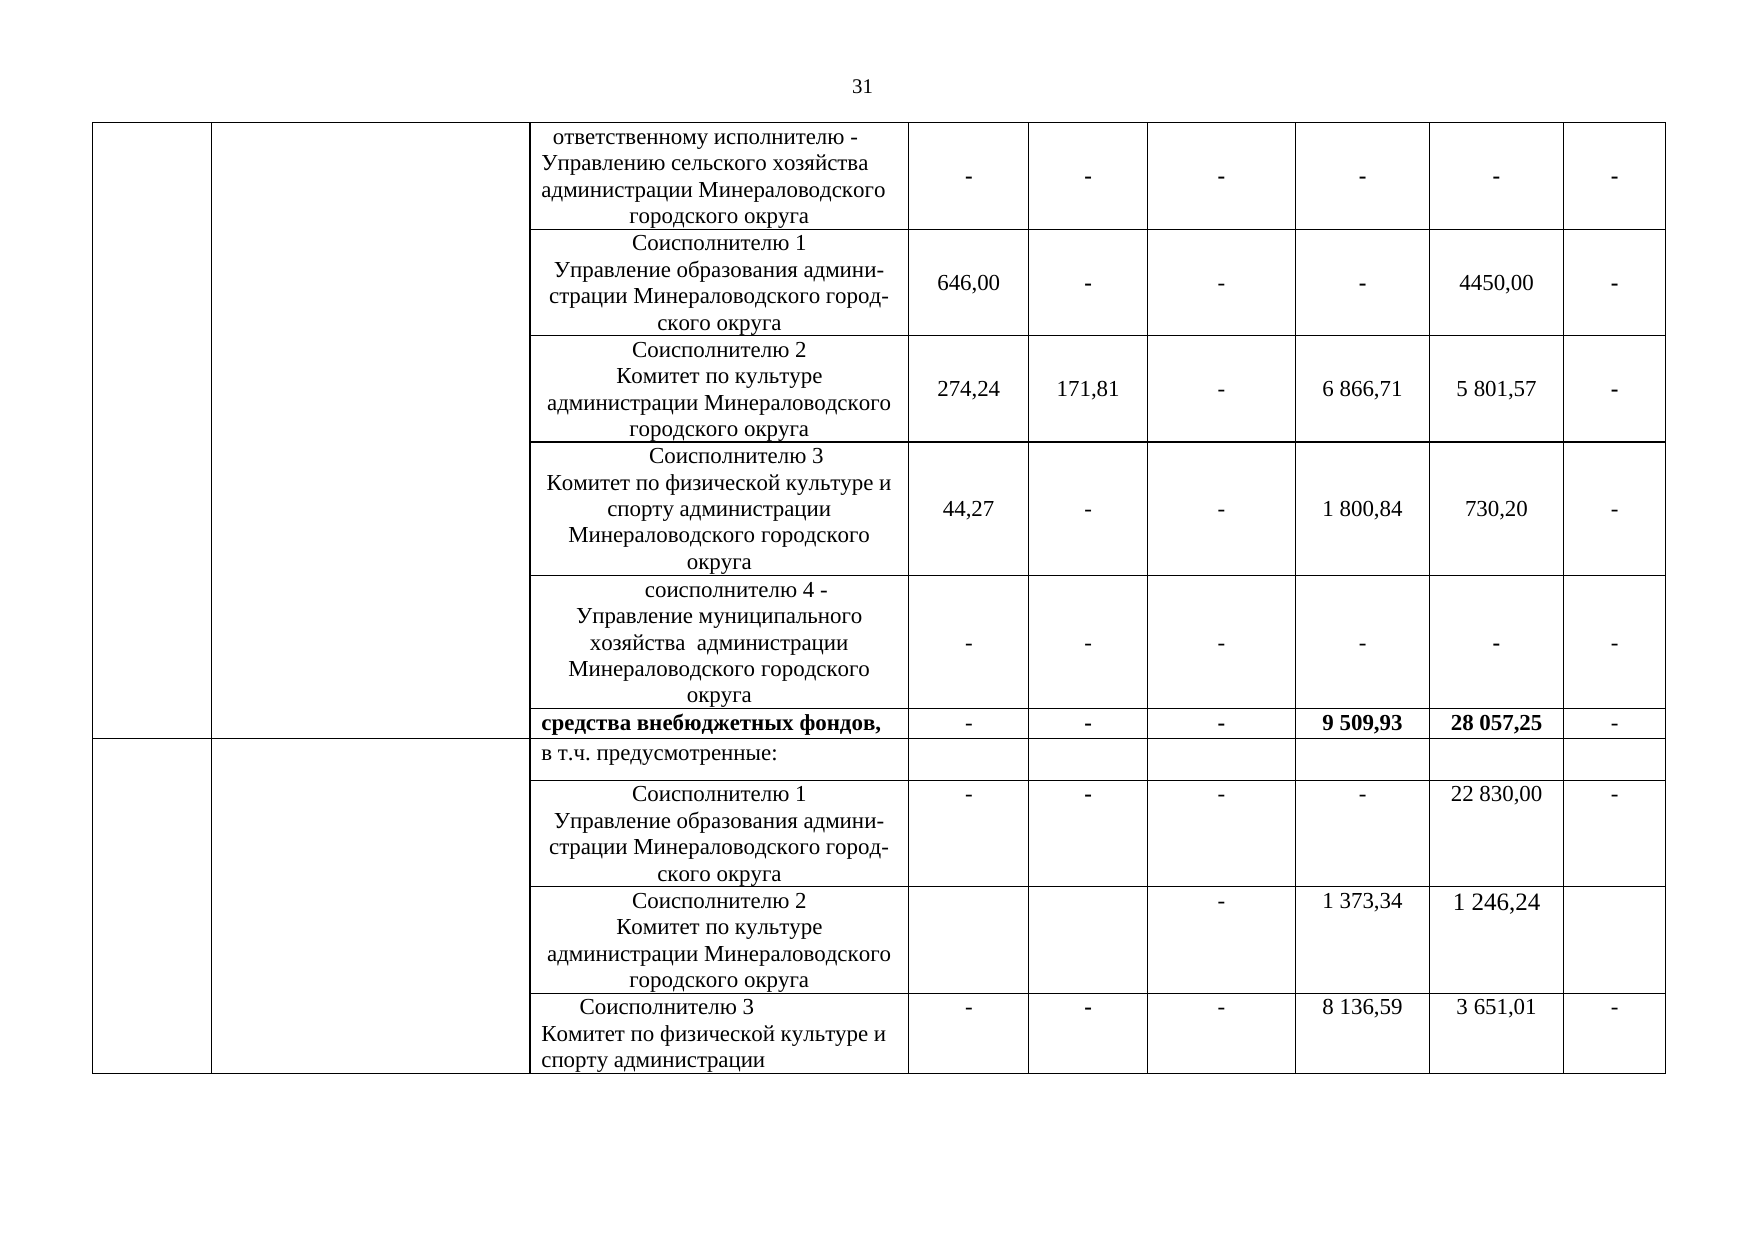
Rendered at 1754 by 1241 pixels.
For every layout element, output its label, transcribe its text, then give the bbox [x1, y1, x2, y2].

table_cell ответственному исполнителю - Управлению сельского хозяйства администрации Минераловодского городского округа [531, 123, 908, 228]
table_cell - [1029, 443, 1147, 575]
table_cell - [909, 994, 1028, 1072]
table_cell [909, 739, 1028, 779]
table_cell [1430, 739, 1563, 779]
table_cell - [1148, 887, 1295, 992]
table_cell - [909, 781, 1028, 886]
table_cell [93, 739, 211, 1072]
table_cell - [1564, 230, 1665, 335]
table_cell - [1148, 443, 1295, 575]
table_cell - [1148, 709, 1295, 737]
table_cell [212, 739, 529, 1072]
table_cell 4450,00 [1430, 230, 1563, 335]
table_cell - [1296, 781, 1429, 886]
table_cell соисполнителю 4 - Управление муниципального хозяйства администрации Минераловодского городского округа [531, 576, 908, 708]
table_cell Соисполнителю 2 Комитет по культуре администрации Минераловодского городского округа [531, 336, 908, 441]
table_cell - [1029, 576, 1147, 708]
table_cell 1 246,24 [1430, 887, 1563, 992]
table_cell Соисполнителю 1 Управление образования админи-страции Минераловодского город-ского округа [531, 230, 908, 335]
table_cell - [1148, 576, 1295, 708]
table_cell 1 373,34 [1296, 887, 1429, 992]
table_cell Соисполнителю 3 Комитет по физической культуре и спорту администрации Минераловодского городского округа [531, 443, 908, 575]
table_cell Соисполнителю 1 Управление образования админи-страции Минераловодского город-ского округа [531, 781, 908, 886]
table_cell 22 830,00 [1430, 781, 1563, 886]
table_cell - [1148, 336, 1295, 441]
table_cell - [1296, 123, 1429, 228]
table_cell - [909, 123, 1028, 228]
table_cell 646,00 [909, 230, 1028, 335]
table_cell [1564, 887, 1665, 992]
table_cell 6 866,71 [1296, 336, 1429, 441]
table_cell - [1564, 709, 1665, 737]
table_cell - [1564, 994, 1665, 1072]
table_cell 5 801,57 [1430, 336, 1563, 441]
table_cell - [1029, 994, 1147, 1072]
table_cell - [1564, 336, 1665, 441]
table_cell - [1430, 576, 1563, 708]
table_cell средства внебюджетных фондов, [531, 709, 908, 737]
table_cell 730,20 [1430, 443, 1563, 575]
table_cell - [1148, 994, 1295, 1072]
table_cell - [1564, 123, 1665, 228]
table_cell - [1430, 123, 1563, 228]
table_cell - [909, 576, 1028, 708]
table_cell - [1029, 709, 1147, 737]
table_cell 44,27 [909, 443, 1028, 575]
table_cell - [1564, 576, 1665, 708]
table_cell - [1148, 781, 1295, 886]
table_cell - [909, 709, 1028, 737]
table_cell - [1029, 230, 1147, 335]
table_cell [1029, 739, 1147, 779]
table_cell [909, 887, 1028, 992]
table_cell - [1029, 781, 1147, 886]
table_cell - [1296, 576, 1429, 708]
table_cell 8 136,59 [1296, 994, 1429, 1072]
table_cell - [1148, 230, 1295, 335]
table_cell [1148, 739, 1295, 779]
table_cell - [1148, 123, 1295, 228]
table_cell [1296, 739, 1429, 779]
table_cell 274,24 [909, 336, 1028, 441]
table_cell 171,81 [1029, 336, 1147, 441]
table_cell [1564, 739, 1665, 779]
table_cell Соисполнителю 2 Комитет по культуре администрации Минераловодского городского округа [531, 887, 908, 992]
table_cell - [1296, 230, 1429, 335]
table_cell 1 800,84 [1296, 443, 1429, 575]
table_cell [531, 994, 908, 1072]
table_cell 28 057,25 [1430, 709, 1563, 737]
table_cell [1029, 887, 1147, 992]
table_cell - [1564, 443, 1665, 575]
table_cell 9 509,93 [1296, 709, 1429, 737]
table_cell 3 651,01 [1430, 994, 1563, 1072]
table_cell - [1564, 781, 1665, 886]
table_cell - [1029, 123, 1147, 228]
table_cell в т.ч. предусмотренные: [531, 739, 908, 779]
